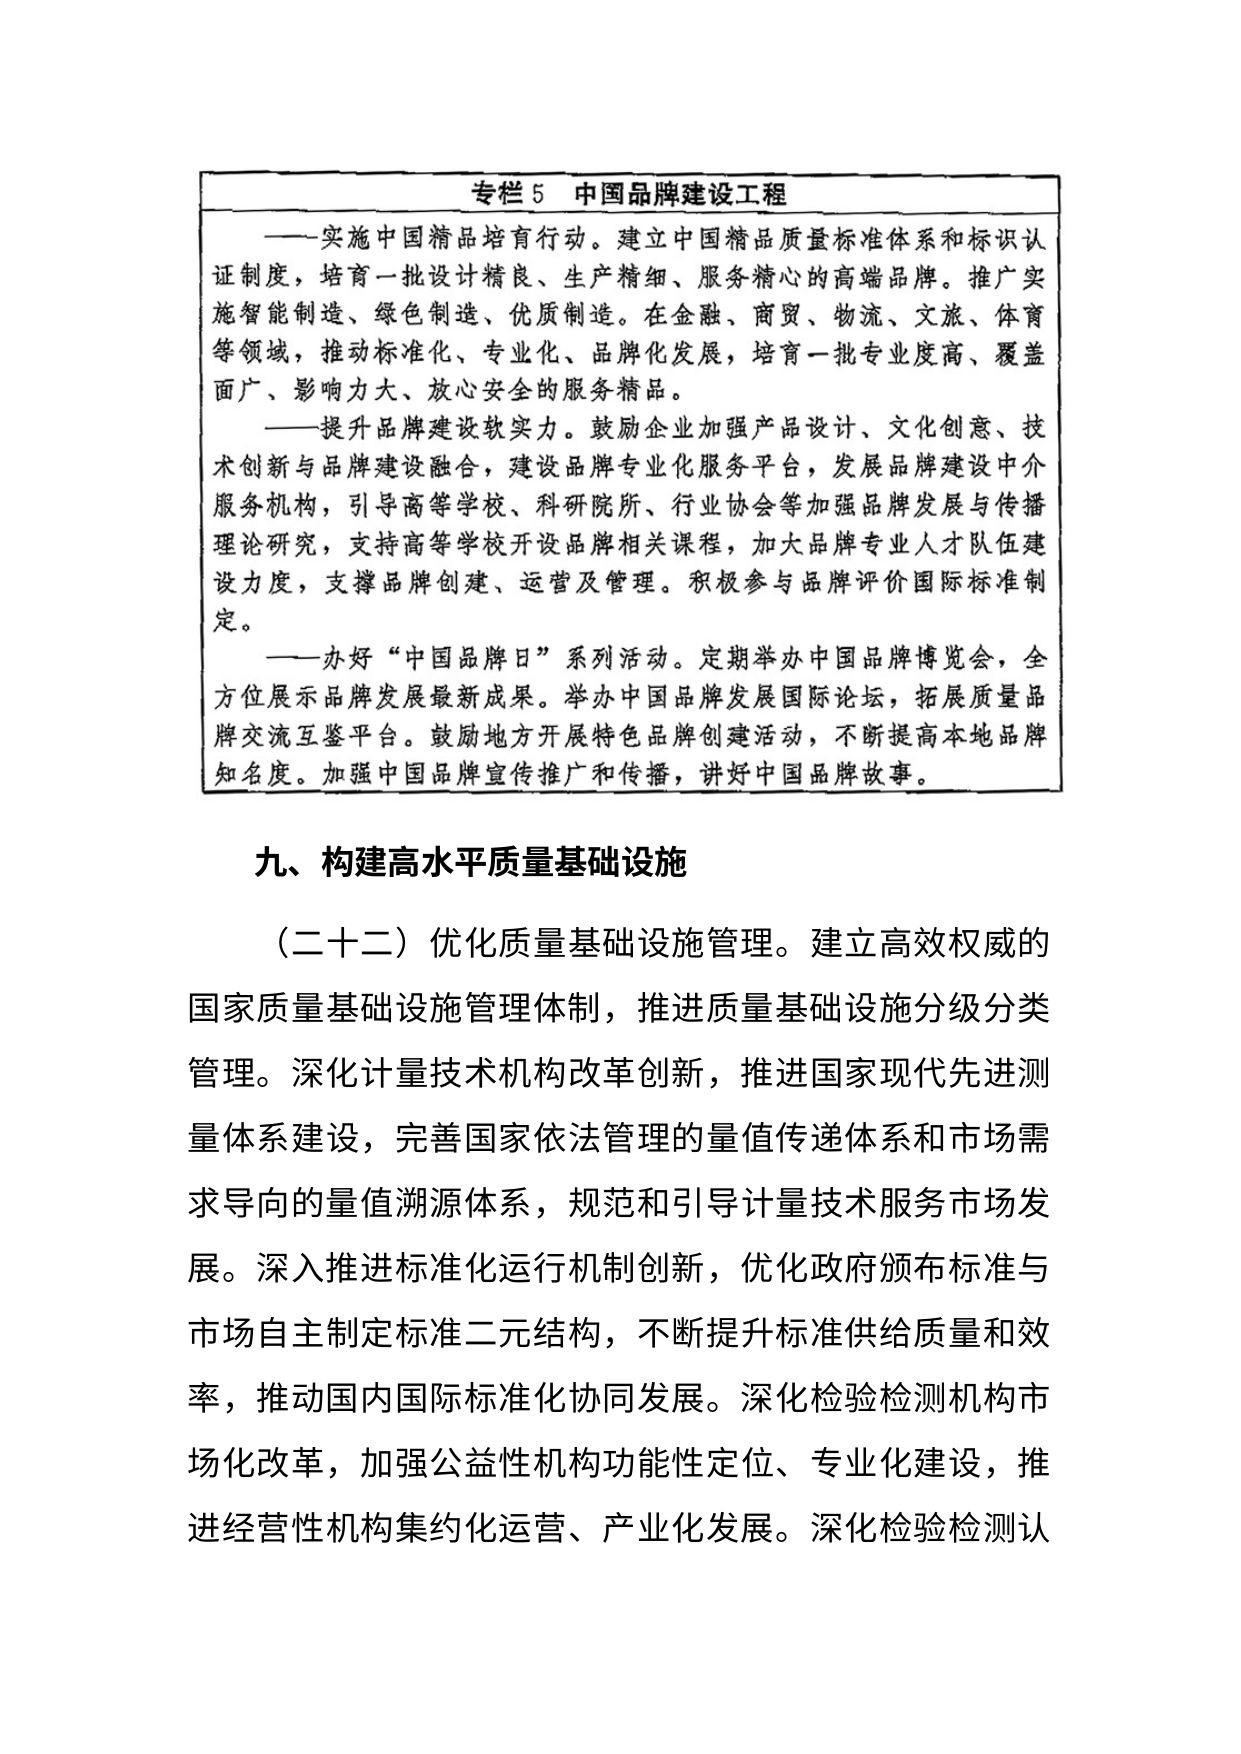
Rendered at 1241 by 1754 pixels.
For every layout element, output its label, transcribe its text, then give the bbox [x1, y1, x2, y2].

picture [187, 162, 1075, 807]
text 九、构建高水平质量基础设施 [187, 828, 1053, 893]
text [187, 908, 1053, 1558]
